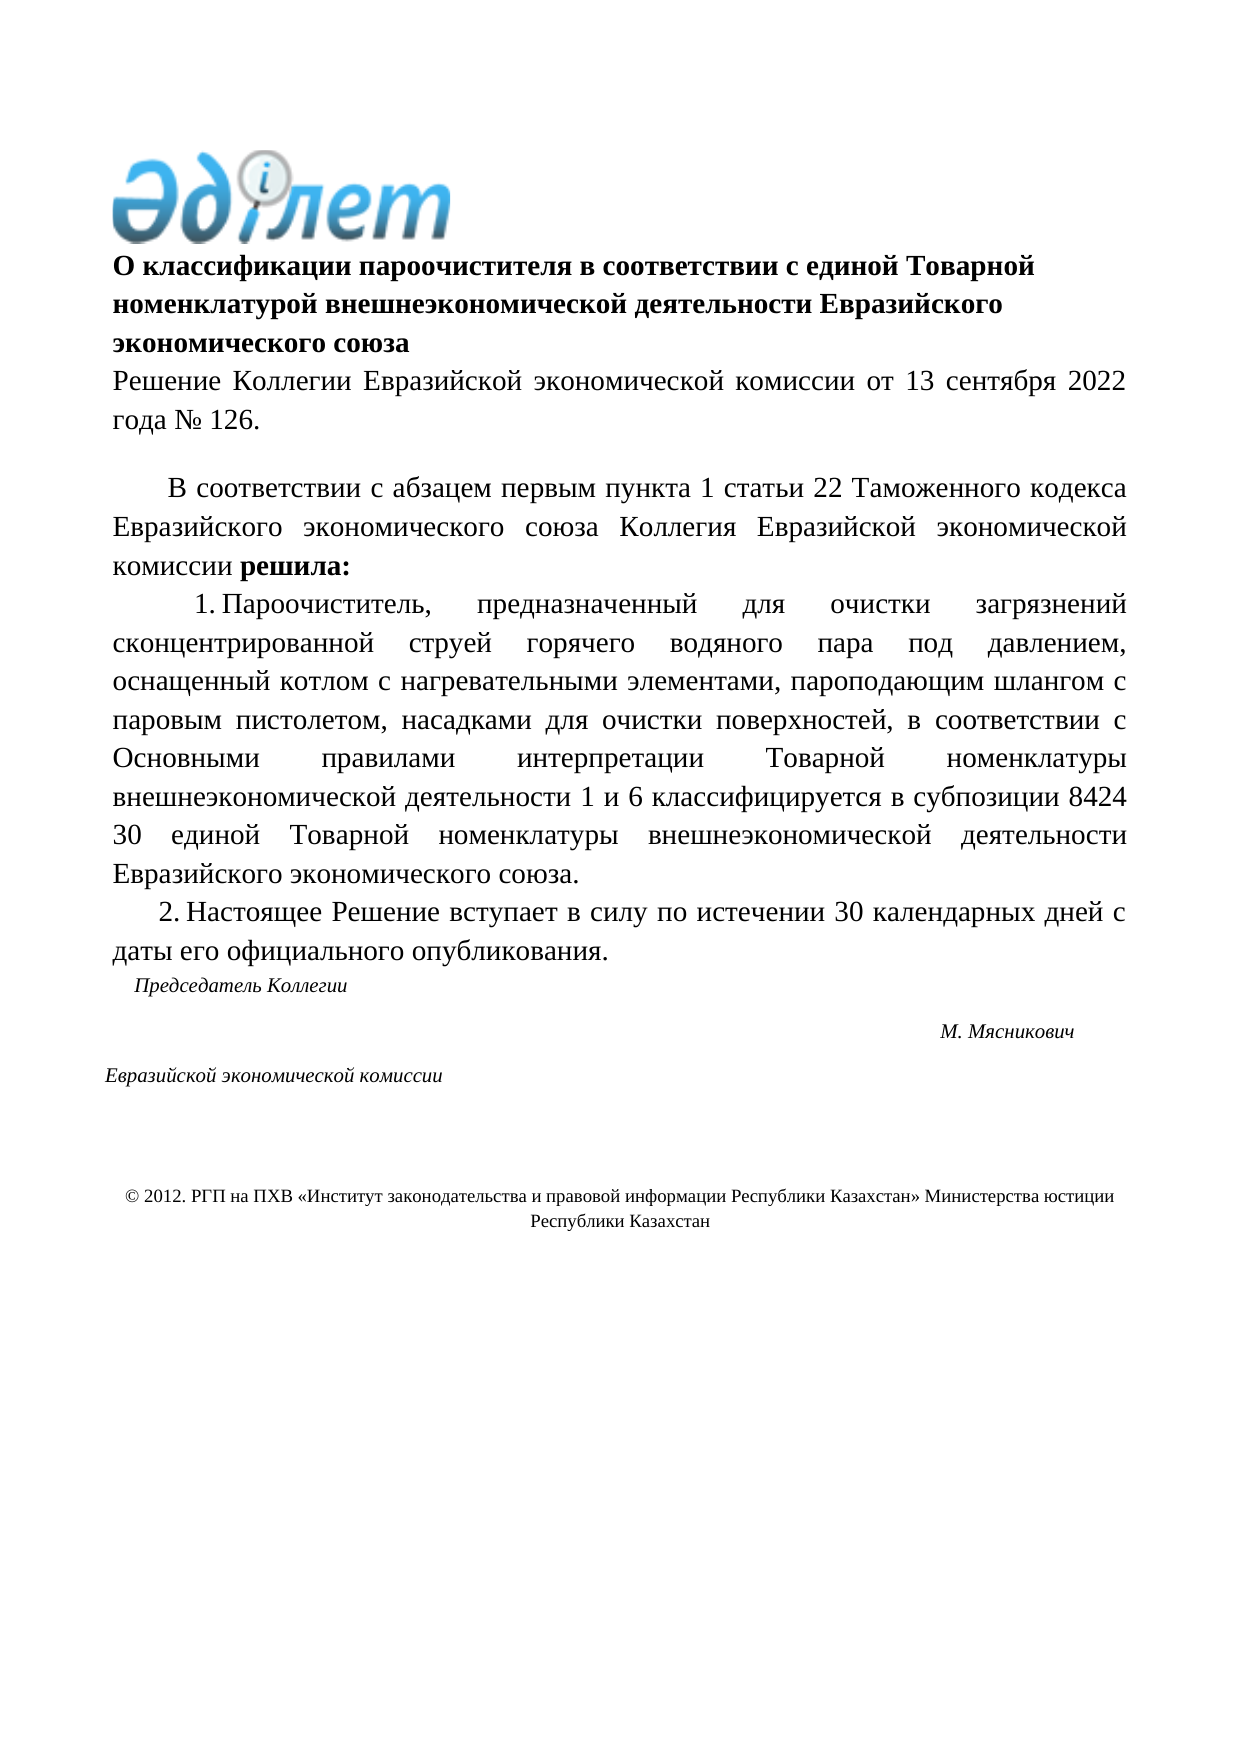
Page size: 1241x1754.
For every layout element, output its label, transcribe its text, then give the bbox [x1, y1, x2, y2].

text © 2012. РГП на ПХВ «Институт законодательства и правовой информации Республики Казахстан» Министерства юстиции Республики Казахстан [112, 1185, 1128, 1232]
table_header Председатель Коллегии Евразийской экономической комиссии [101, 972, 939, 1095]
text Решение Коллегии Евразийской экономической комиссии от 13 сентября 2022 года № 126. [112, 363, 1128, 435]
text 1. Пароочиститель, предназначенный для очистки загрязнений сконцентрированной струей горячего водяного пара под давлением, оснащенный котлом с нагревательными элементами, пароподающим шлангом с паровым пистолетом, насадками для очистки поверхностей, в соответствии с Основными правилами интерпретации Товарной номенклатуры внешнеэкономической деятельности 1 и 6 классифицируется в субпозиции 8424 30 единой Товарной номенклатуры внешнеэкономической деятельности Евразийского экономического союза. [112, 586, 1128, 889]
text 2. Настоящее Решение вступает в силу по истечении 30 календарных дней с даты его официального опубликования. [112, 894, 1128, 967]
text В соответствии с абзацем первым пункта 1 статьи 22 Таможенного кодекса Евразийского экономического союза Коллегия Евразийской экономической комиссии решила: [112, 471, 1128, 581]
text О классификации пароочистителя в соответствии с единой Товарной номенклатурой внешнеэкономической деятельности Евразийского экономического союза [112, 248, 1128, 358]
picture [112, 150, 451, 244]
table_header М. Мясникович [939, 972, 1240, 1095]
